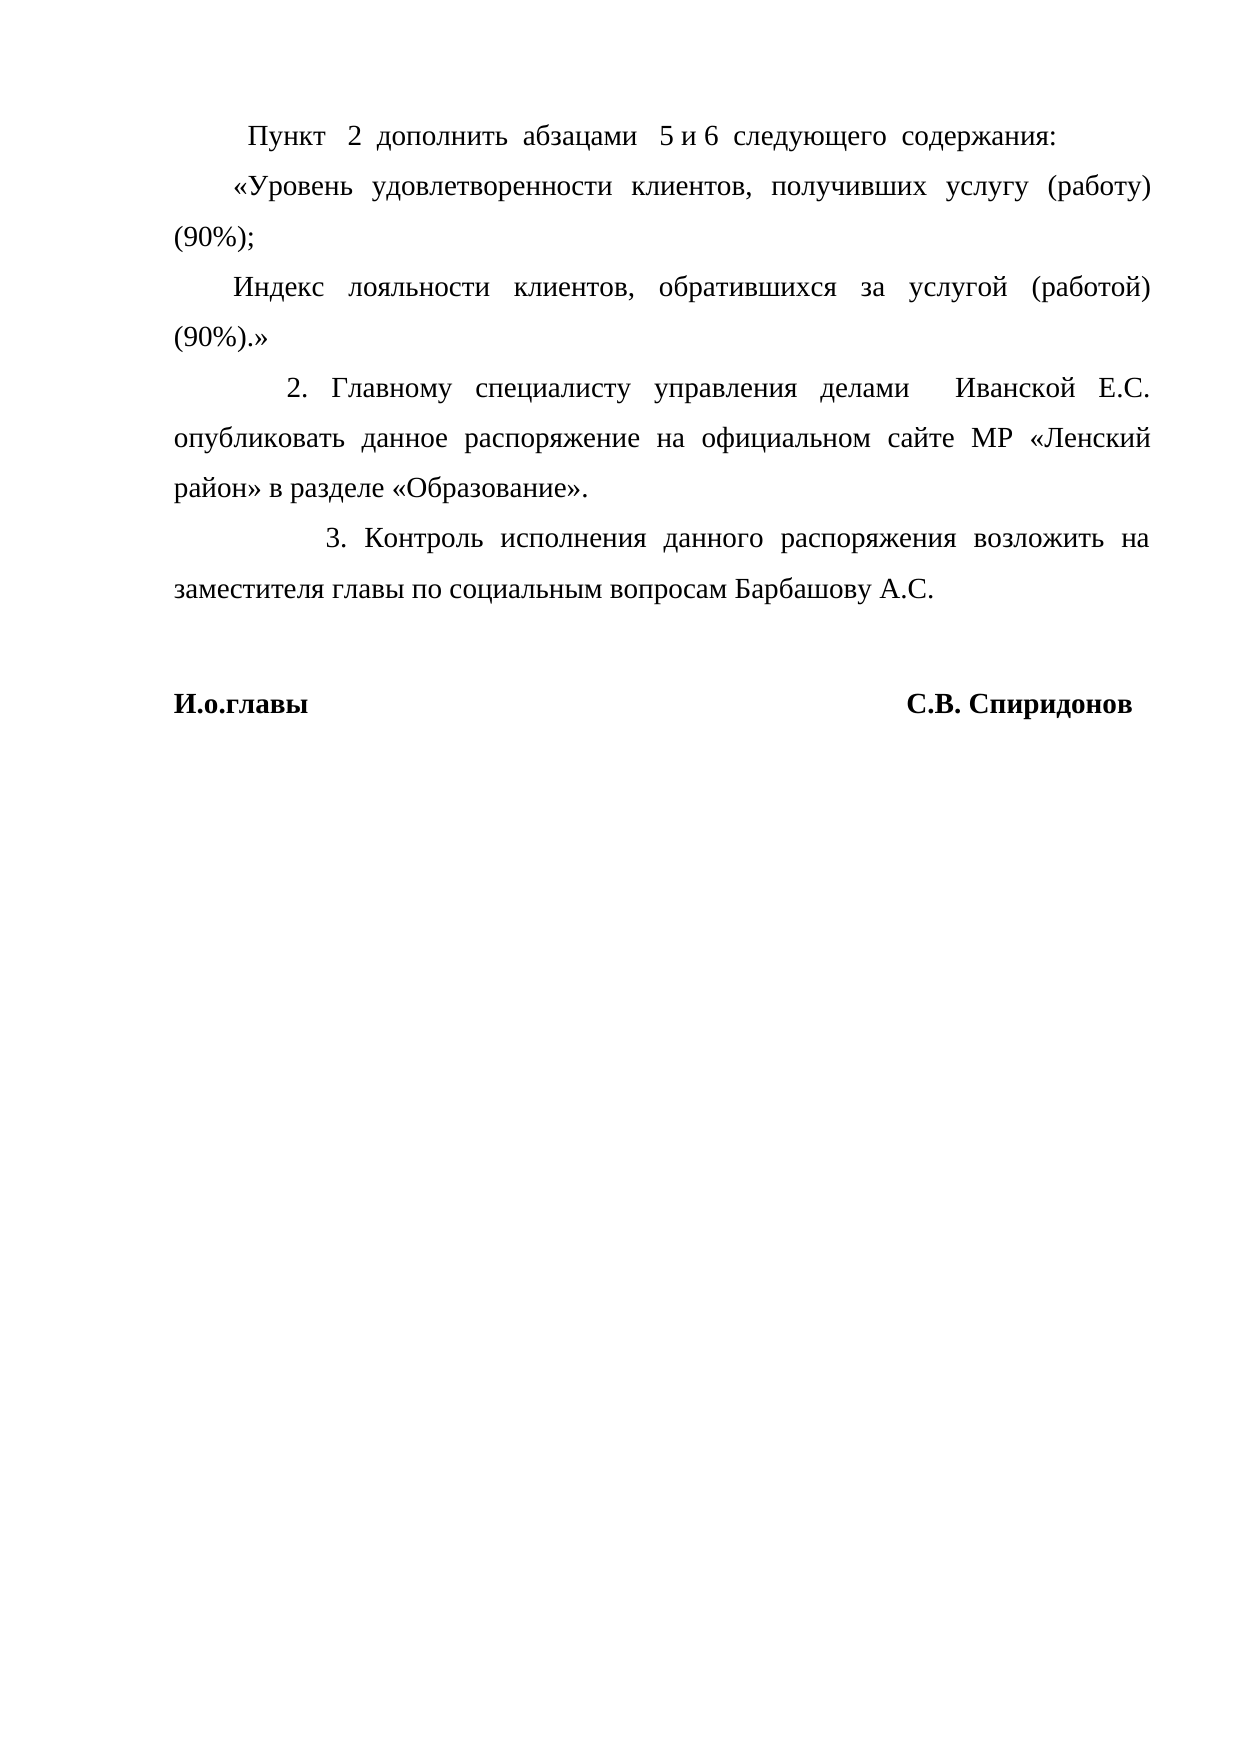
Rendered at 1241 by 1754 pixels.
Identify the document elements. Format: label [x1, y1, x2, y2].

table_header [163, 118, 1163, 719]
